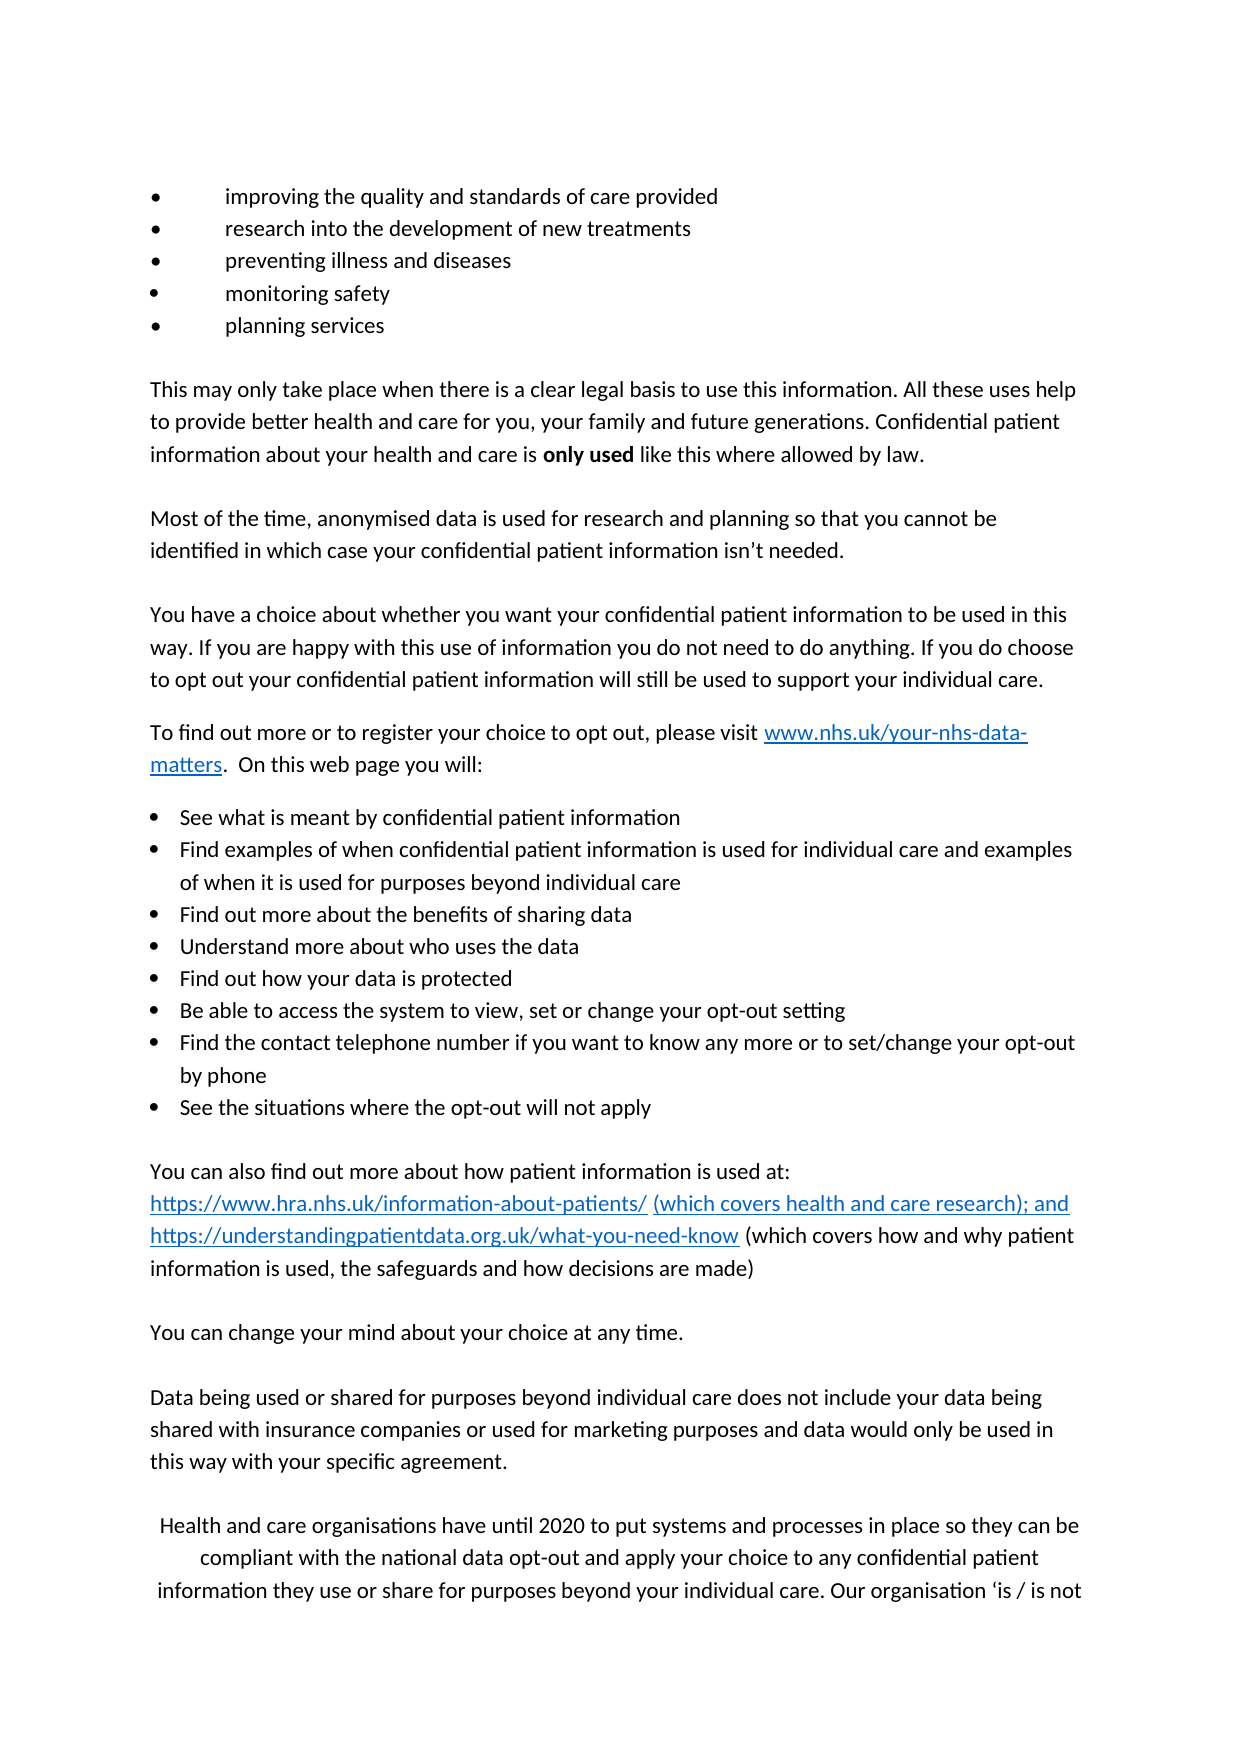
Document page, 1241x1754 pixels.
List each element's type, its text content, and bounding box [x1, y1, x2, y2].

text https://understandingpatientdata.org.uk/what-you-need-know (which covers how and why patient information is used, the safeguards and how decisions are made) [150, 1222, 1090, 1282]
list Find out how your data is protected [150, 964, 1090, 992]
text To find out more or to register your choice to opt out, please visit www.nhs.uk/your-nhs-data-matters. On this web page you will: [150, 718, 1090, 778]
text You have a choice about whether you want your confidential patient information to be used in this way. If you are happy with this use of information you do not need to do anything. If you do choose to opt out your confidential patient information will still be used to support your individual care. [150, 601, 1090, 693]
text • research into the development of new treatments [150, 214, 1090, 242]
text This may only take place when there is a clear legal basis to use this information. All these uses help to provide better health and care for you, your family and future generations. Confidential patient information about your health and care is only used like this where allowed by law. [150, 375, 1090, 468]
text You can change your mind about your choice at any time. [150, 1318, 1090, 1346]
text Data being used or shared for purposes beyond individual care does not include your data being shared with insurance companies or used for marketing purposes and data would only be used in this way with your specific agreement. [150, 1383, 1090, 1475]
text You can also find out more about how patient information is used at: [150, 1157, 1090, 1185]
list Find out more about the benefits of sharing data [150, 900, 1090, 928]
text Most of the time, anonymised data is used for research and planning so that you cannot be identified in which case your confidential patient information isn’t needed. [150, 504, 1090, 564]
list Be able to access the system to view, set or change your opt-out setting [150, 996, 1090, 1024]
text • preventing illness and diseases [150, 247, 1090, 274]
list See what is meant by confidential patient information [150, 803, 1090, 831]
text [150, 1511, 1090, 1604]
list Find the contact telephone number if you want to know any more or to set/change your opt-out by phone [150, 1028, 1090, 1089]
list monitoring safety [150, 279, 1090, 307]
text • planning services [150, 311, 1090, 339]
list Understand more about who uses the data [150, 932, 1090, 960]
list See the situations where the opt-out will not apply [150, 1093, 1090, 1121]
list Find examples of when confidential patient information is used for individual care and examples of when it is used for purposes beyond individual care [150, 835, 1090, 896]
text • improving the quality and standards of care provided [150, 182, 1090, 210]
text https://www.hra.nhs.uk/information-about-patients/ (which covers health and care research); and [150, 1189, 1090, 1217]
